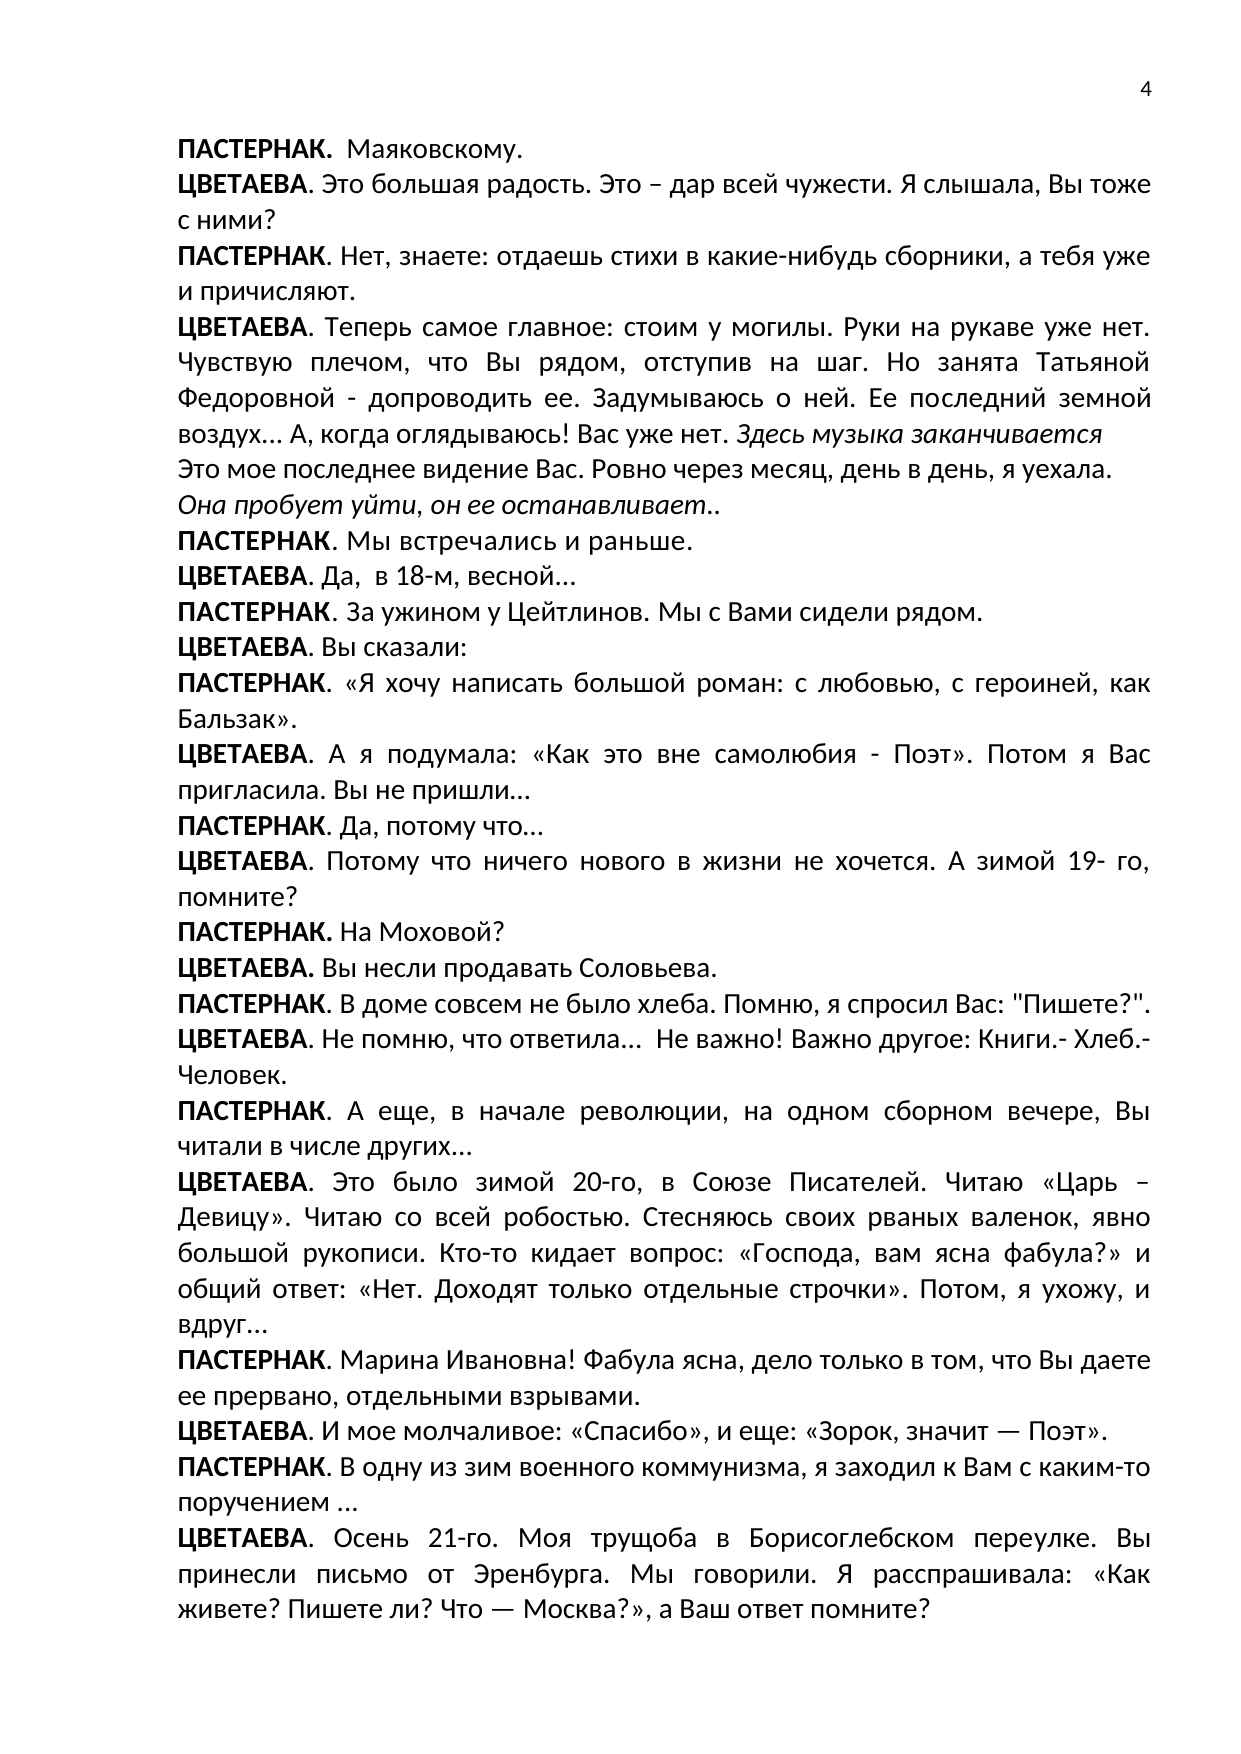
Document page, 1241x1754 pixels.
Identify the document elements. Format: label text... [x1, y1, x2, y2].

text Она пробует уйти, он ее останавливает.. [177, 486, 1152, 522]
text ЦВЕТАЕВА. Вы сказали: [177, 628, 1152, 664]
text ЦВЕТАЕВА. Потому что ничего нового в жизни не хочется. А зимой 19- го, помните? [177, 842, 1152, 913]
text ЦВЕТАЕВА. Это большая радость. Это – дар всей чужести. Я слышала, Вы тоже с ними? [177, 165, 1152, 237]
text ПАСТЕРНАК. В доме совсем не было хлеба. Помню, я спросил Вас: "Пишете?". [177, 985, 1152, 1020]
text ПАСТЕРНАК. Мы встречались и раньше. [177, 522, 1152, 557]
text ЦВЕТАЕВА. Да, в 18-м, весной... [177, 557, 1152, 593]
text ЦВЕТАЕВА. А я подумала: «Как это вне самолюбия - Поэт». Потом я Вас пригласила. Вы не пришли… [177, 735, 1152, 807]
text ЦВЕТАЕВА. Не помню, что ответила... Не важно! Важно другое: Книги.- Хлеб.- Человек. [177, 1020, 1152, 1092]
text ЦВЕТАЕВА. Осень 21-го. Моя трущоба в Борисоглебском переулке. Вы принесли письмо от Эренбурга. Мы говорили. Я расспрашивала: «Как живете? Пишете ли? Что — Москва?», а Ваш ответ помните? [177, 1519, 1152, 1626]
text ПАСТЕРНАК. «Я хочу написать большой роман: с любовью, с героиней, как Бальзак». [177, 664, 1152, 735]
text ЦВЕТАЕВА. И мое молчаливое: «Спасибо», и еще: «Зорок, значит — Поэт». [177, 1412, 1152, 1448]
text ПАСТЕРНАК. Нет, знаете: отдаешь стихи в какие-нибудь сборники, а тебя уже и причисляют. [177, 237, 1152, 308]
text ЦВЕТАЕВА. Теперь самое главное: стоим у могилы. Руки на рукаве уже нет. Чувствую плечом, что Вы рядом, отступив на шаг. Но занята Татьяной Федоровной - допроводить ее. Задумываюсь о ней. Ее последний земной воздух... А, когда оглядываюсь! Вас уже нет. Здесь музыка заканчивается [177, 308, 1152, 450]
text ПАСТЕРНАК. На Моховой? [177, 913, 1152, 949]
text ПАСТЕРНАК. А еще, в начале революции, на одном сборном вечере, Вы читали в числе других... [177, 1092, 1152, 1163]
text ЦВЕТАЕВА. Вы несли продавать Соловьева. [177, 949, 1152, 985]
text ПАСТЕРНАК. За ужином у Цейтлинов. Мы с Вами сидели рядом. [177, 593, 1152, 628]
text Это мое последнее видение Вас. Ровно через месяц, день в день, я уехала. [177, 450, 1152, 486]
text ПАСТЕРНАК. Маяковскому. [177, 130, 1152, 165]
text ПАСТЕРНАК. Да, потому что… [177, 807, 1152, 842]
text ЦВЕТАЕВА. Это было зимой 20-го, в Союзе Писателей. Читаю «Царь – Девицу». Читаю со всей робостью. Стесняюсь своих рваных валенок, явно большой рукописи. Кто-то кидает вопрос: «Господа, вам ясна фабула?» и общий ответ: «Нет. Доходят только отдельные строчки». Потом, я ухожу, и вдруг... [177, 1163, 1152, 1341]
text ПАСТЕРНАК. В одну из зим военного коммунизма, я заходил к Вам с каким-то поручением ... [177, 1448, 1152, 1519]
text ПАСТЕРНАК. Марина Ивановна! Фабула ясна, дело только в том, что Вы даете ее прервано, отдельными взрывами. [177, 1341, 1152, 1412]
